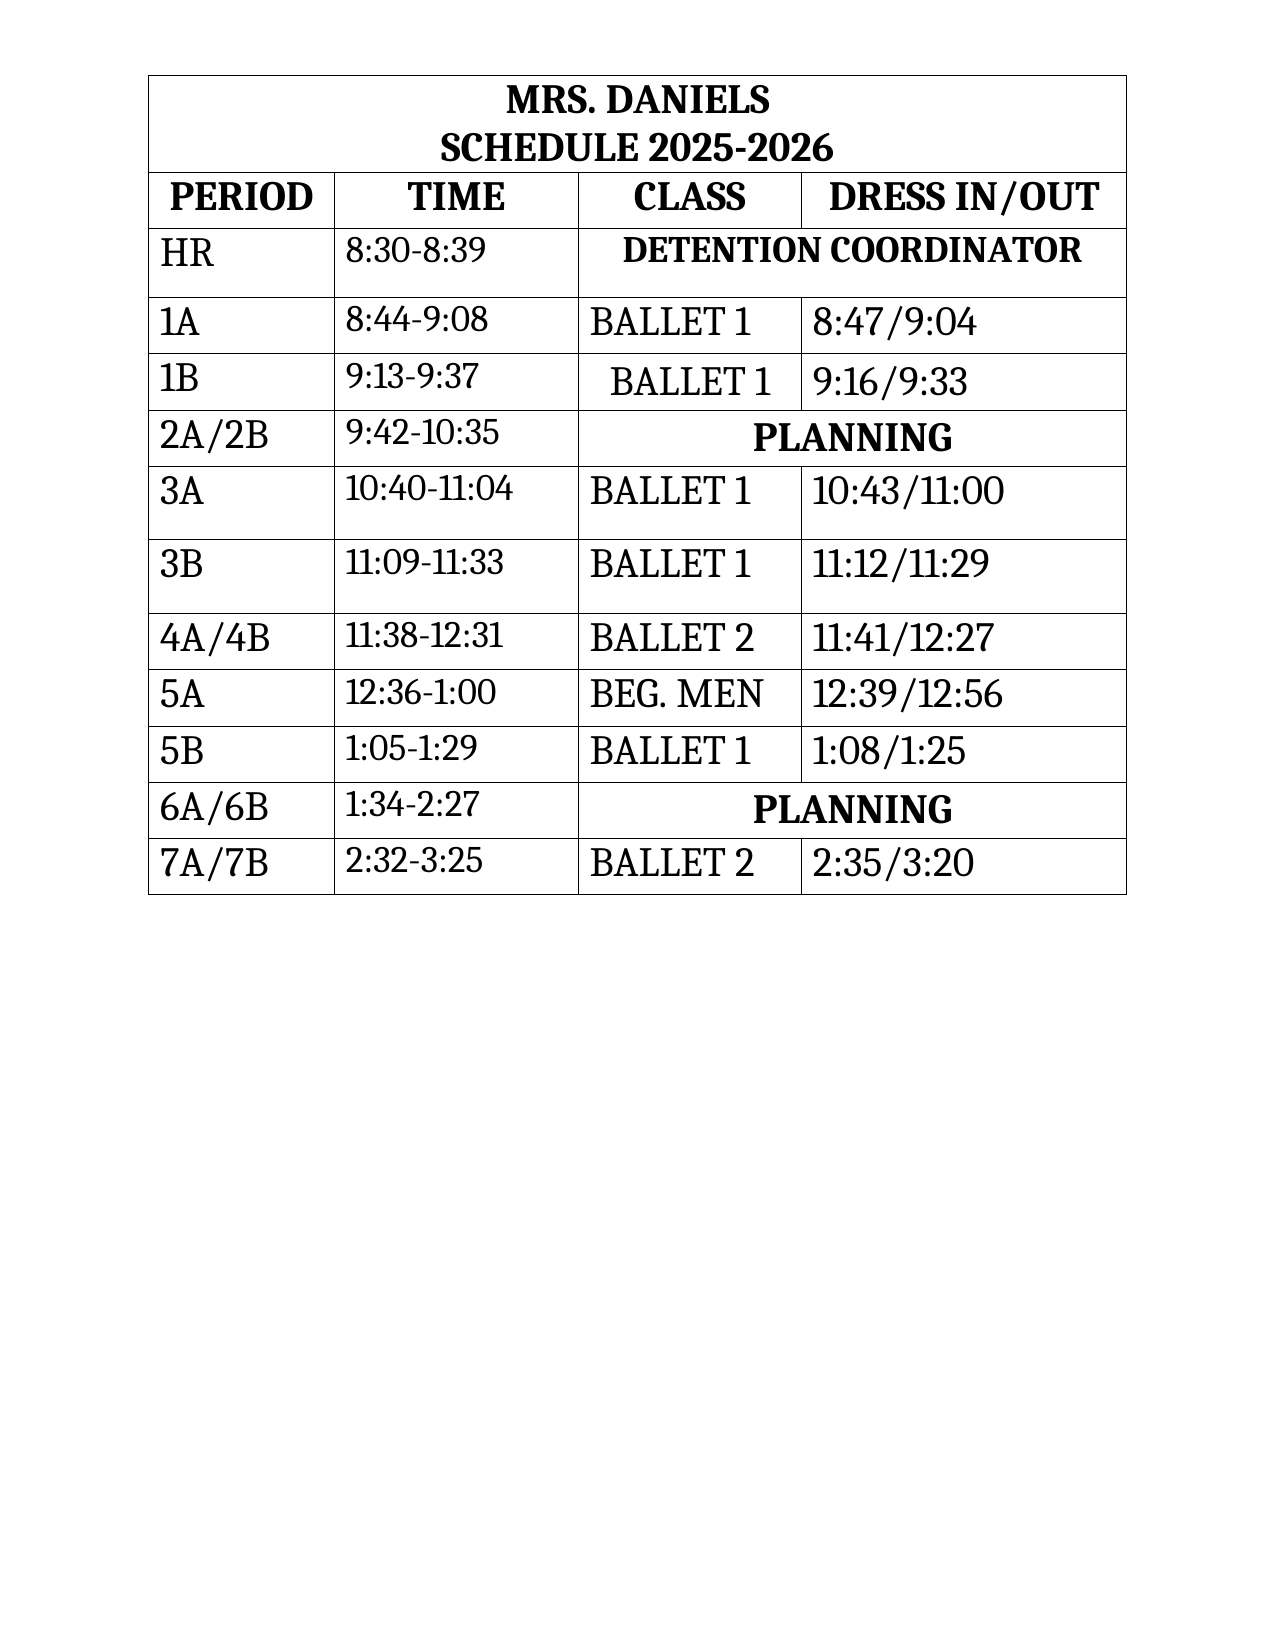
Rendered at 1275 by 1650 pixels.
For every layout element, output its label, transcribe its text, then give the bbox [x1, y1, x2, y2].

table_cell 11:12/11:29 [802, 540, 1126, 613]
table_cell BALLET 2 [579, 614, 801, 669]
table_cell 1A [149, 298, 334, 353]
table_cell 8:44-9:08 [335, 298, 578, 353]
table_cell PLANNING [579, 411, 1126, 466]
table_cell 2:32-3:25 [335, 839, 578, 894]
table_cell 1B [149, 354, 334, 409]
table_cell BALLET 2 [579, 839, 801, 894]
table_cell 12:39/12:56 [802, 670, 1126, 726]
table_cell 9:42-10:35 [335, 411, 578, 466]
table_cell TIME [335, 173, 578, 228]
table_cell BALLET 1 [579, 298, 801, 353]
table_cell 4A/4B [149, 614, 334, 669]
table_cell 2A/2B [149, 411, 334, 466]
table_cell 2:35/3:20 [802, 839, 1126, 894]
table_cell BALLET 1 [579, 540, 801, 613]
table_cell 10:40-11:04 [335, 467, 578, 539]
table_cell HR [149, 229, 334, 297]
table_cell CLASS [579, 173, 801, 228]
table_cell 1:34-2:27 [335, 783, 578, 838]
table_cell 1:08/1:25 [802, 727, 1126, 782]
table_header MRS. DANIELS SCHEDULE 2025-2026 [149, 76, 1126, 172]
table_cell BALLET 1 [579, 354, 801, 409]
table_cell DRESS IN/OUT [802, 173, 1126, 228]
table_cell 3A [149, 467, 334, 539]
table_cell 10:43/11:00 [802, 467, 1126, 539]
table_cell 11:41/12:27 [802, 614, 1126, 669]
table_cell 8:30-8:39 [335, 229, 578, 297]
table_cell 5B [149, 727, 334, 782]
table_cell 3B [149, 540, 334, 613]
table_cell 8:47/9:04 [802, 298, 1126, 353]
table_cell 11:38-12:31 [335, 614, 578, 669]
table_cell 7A/7B [149, 839, 334, 894]
table_cell 9:13-9:37 [335, 354, 578, 409]
table_cell 12:36-1:00 [335, 670, 578, 726]
table_cell 11:09-11:33 [335, 540, 578, 613]
table_cell DETENTION COORDINATOR [579, 229, 1126, 297]
table_cell 6A/6B [149, 783, 334, 838]
table_cell BEG. MEN [579, 670, 801, 726]
table_cell 5A [149, 670, 334, 726]
table_cell 9:16/9:33 [802, 354, 1126, 409]
table_cell PLANNING [579, 783, 1126, 838]
table_cell BALLET 1 [579, 727, 801, 782]
table_cell BALLET 1 [579, 467, 801, 539]
table_cell 1:05-1:29 [335, 727, 578, 782]
table_cell PERIOD [149, 173, 334, 228]
